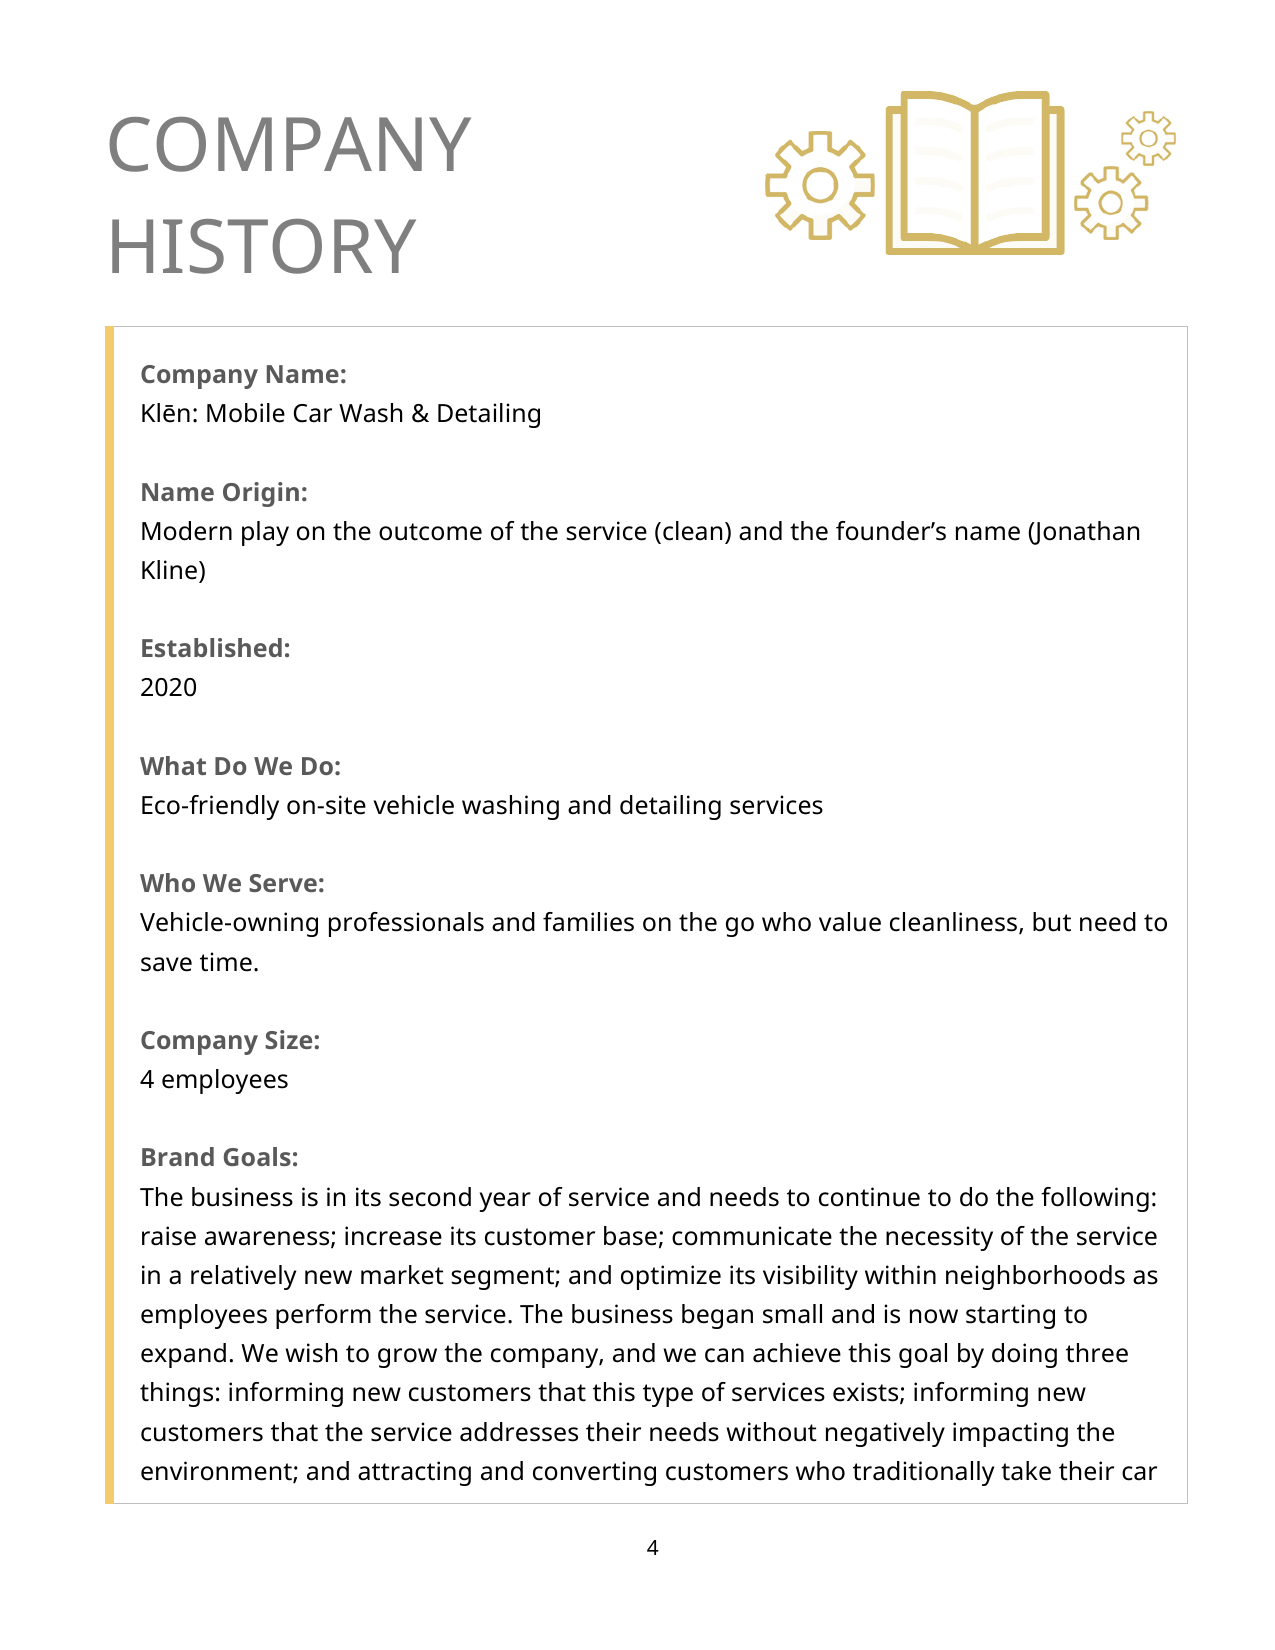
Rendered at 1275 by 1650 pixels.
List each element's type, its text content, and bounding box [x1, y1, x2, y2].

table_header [114, 327, 1187, 1502]
subtitle COMPANY HISTORY [105, 91, 1200, 295]
